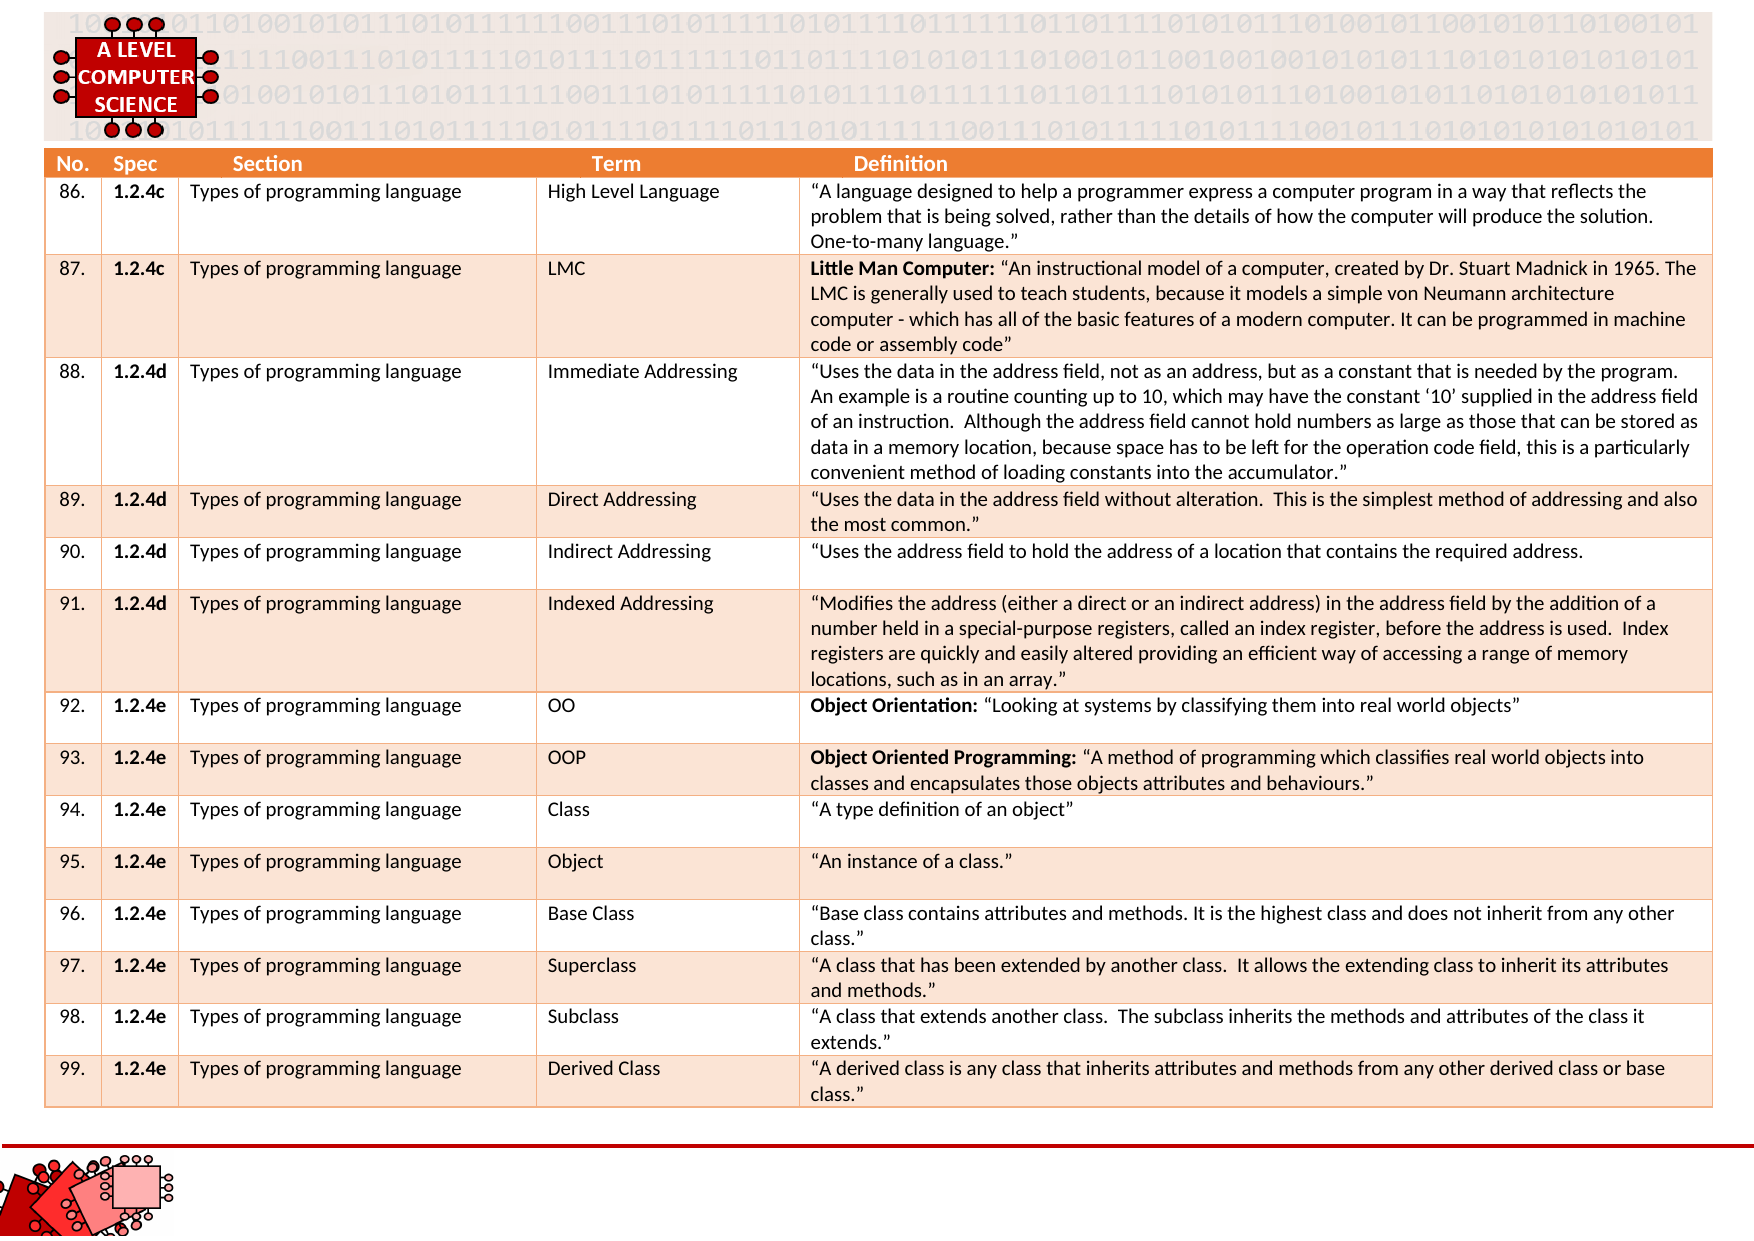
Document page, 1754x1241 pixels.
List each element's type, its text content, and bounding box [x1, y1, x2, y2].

table_cell [46, 952, 101, 1003]
table_cell Little Man Computer: “An instructional model of a computer, created by Dr. Stuart Madnick in 1965. The LMC is generally used to teach students, because it models a simple von Neumann architecture computer - which has all of the basic features of a modern computer. It can be programmed in machine code or assembly code” [800, 255, 1712, 357]
table_cell High Level Language [537, 178, 799, 254]
table_cell 1.2.4e [102, 796, 178, 847]
table_cell Types of programming language [179, 848, 536, 899]
table_cell [46, 1004, 101, 1054]
table_cell [46, 358, 101, 485]
table_cell 1.2.4c [102, 178, 178, 254]
table_cell “Uses the data in the address field without alteration. This is the simplest method of addressing and also the most common.” [800, 486, 1712, 537]
table_cell 1.2.4d [102, 358, 178, 485]
table_cell Types of programming language [179, 178, 536, 254]
table_cell [46, 744, 101, 795]
table_header Term [581, 149, 842, 177]
table_cell OO [537, 693, 799, 743]
table_cell “A language designed to help a programmer express a computer program in a way that reflects the problem that is being solved, rather than the details of how the computer will produce the solution. One-to-many language.” [800, 178, 1712, 254]
table_cell 1.2.4d [102, 486, 178, 537]
table_cell 1.2.4e [102, 744, 178, 795]
table_cell Class [537, 796, 799, 847]
table_cell [46, 900, 101, 951]
table_cell Types of programming language [179, 796, 536, 847]
table_cell LMC [537, 255, 799, 357]
table_cell Types of programming language [179, 538, 536, 589]
table_cell [46, 796, 101, 847]
table_header No. [46, 149, 101, 177]
picture [0, 1150, 174, 1236]
table_cell “Uses the address field to hold the address of a location that contains the required address. [800, 538, 1712, 589]
table_cell “Modifies the address (either a direct or an indirect address) in the address field by the addition of a number held in a special-purpose registers, called an index register, before the address is used. Index registers are quickly and easily altered providing an efficient way of accessing a range of memory locations, such as in an array.” [800, 590, 1712, 691]
table_cell 1.2.4e [102, 900, 178, 951]
table_cell “An instance of a class.” [800, 848, 1712, 899]
table_header Definition [843, 149, 1712, 177]
table_cell Types of programming language [179, 358, 536, 485]
table_cell 1.2.4e [102, 693, 178, 743]
table_cell “Uses the data in the address field, not as an address, but as a constant that is needed by the program. An example is a routine counting up to 10, which may have the constant ‘10’ supplied in the address field of an instruction. Although the address field cannot hold numbers as large as those that can be stored as data in a memory location, because space has to be left for the operation code field, this is a particularly convenient method of loading constants into the accumulator.” [800, 358, 1712, 485]
table_cell [46, 848, 101, 899]
table_cell Object Oriented Programming: “A method of programming which classifies real world objects into classes and encapsulates those objects attributes and behaviours.” [800, 744, 1712, 795]
table_cell Types of programming language [179, 1004, 536, 1054]
table_cell 1.2.4d [102, 538, 178, 589]
table_cell Direct Addressing [537, 486, 799, 537]
table_cell Types of programming language [179, 590, 536, 691]
picture [43, 12, 1713, 141]
table_cell Types of programming language [179, 744, 536, 795]
table_cell Subclass [537, 1004, 799, 1054]
table_cell Types of programming language [179, 486, 536, 537]
table_cell Derived Class [537, 1056, 799, 1106]
table_cell 1.2.4e [102, 848, 178, 899]
table_cell [46, 178, 101, 254]
table_cell 1.2.4e [102, 1056, 178, 1106]
table_cell [46, 693, 101, 743]
table_cell Base Class [537, 900, 799, 951]
table_cell Indirect Addressing [537, 538, 799, 589]
table_cell Types of programming language [179, 1056, 536, 1106]
table_cell 1.2.4d [102, 590, 178, 691]
table_cell Object [537, 848, 799, 899]
table_header Section [222, 149, 580, 177]
table_header Spec [102, 149, 221, 177]
table_cell Types of programming language [179, 900, 536, 951]
table_cell [46, 486, 101, 537]
table_cell Types of programming language [179, 952, 536, 1003]
table_cell “A class that extends another class. The subclass inherits the methods and attributes of the class it extends.” [800, 1004, 1712, 1054]
table_cell 1.2.4e [102, 1004, 178, 1054]
table_cell Superclass [537, 952, 799, 1003]
table_cell 1.2.4c [102, 255, 178, 357]
table_cell Object Orientation: “Looking at systems by classifying them into real world objects” [800, 693, 1712, 743]
table_cell [46, 1056, 101, 1106]
table_cell “Base class contains attributes and methods. It is the highest class and does not inherit from any other class.” [800, 900, 1712, 951]
table_cell Immediate Addressing [537, 358, 799, 485]
table_cell OOP [537, 744, 799, 795]
table_cell Types of programming language [179, 693, 536, 743]
table_cell “A derived class is any class that inherits attributes and methods from any other derived class or base class.” [800, 1056, 1712, 1106]
table_cell “A type definition of an object” [800, 796, 1712, 847]
table_cell [46, 255, 101, 357]
table_cell Types of programming language [179, 255, 536, 357]
table_cell [46, 590, 101, 691]
table_cell “A class that has been extended by another class. It allows the extending class to inherit its attributes and methods.” [800, 952, 1712, 1003]
table_cell 1.2.4e [102, 952, 178, 1003]
table_cell Indexed Addressing [537, 590, 799, 691]
table_cell [46, 538, 101, 589]
